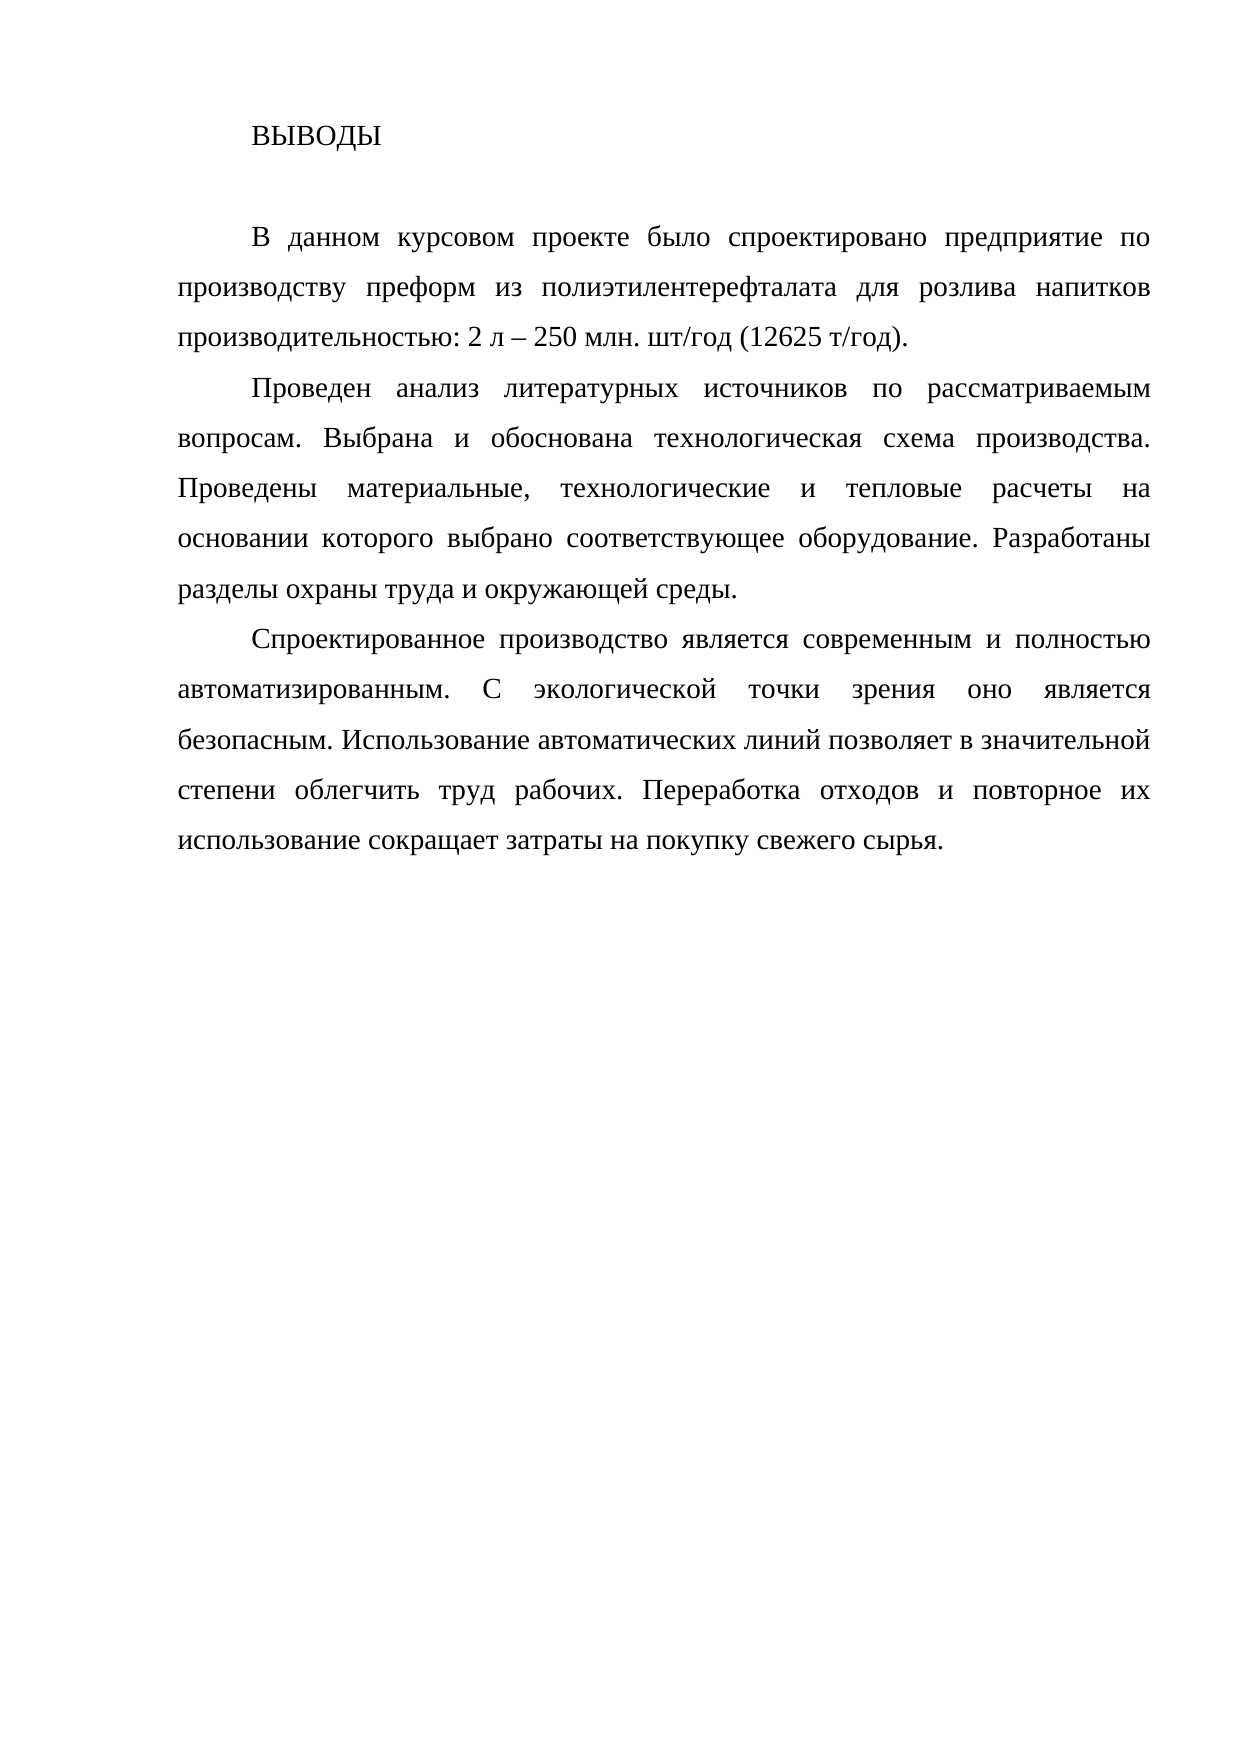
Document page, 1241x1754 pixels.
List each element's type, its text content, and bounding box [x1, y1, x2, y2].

text Проведен анализ литературных источников по рассматриваемым вопросам. Выбрана и обоснована технологическая схема производства. Проведены материальные, технологические и тепловые расчеты на основании которого выбрано соответствующее оборудование. Разработаны разделы охраны труда и окружающей среды. [177, 370, 1152, 604]
text Спроектированное производство является современным и полностью автоматизированным. С экологической точки зрения оно является безопасным. Использование автоматических линий позволяет в значительной степени облегчить труд рабочих. Переработка отходов и повторное их использование сокращает затраты на покупку свежего сырья. [177, 621, 1152, 856]
text В данном курсовом проекте было спроектировано предприятие по производству преформ из полиэтилентерефталата для розлива напитков производительностью: – 250 млн. шт/год (12625 т/год). [177, 219, 1152, 353]
text ВЫВОДЫ [177, 118, 1152, 152]
